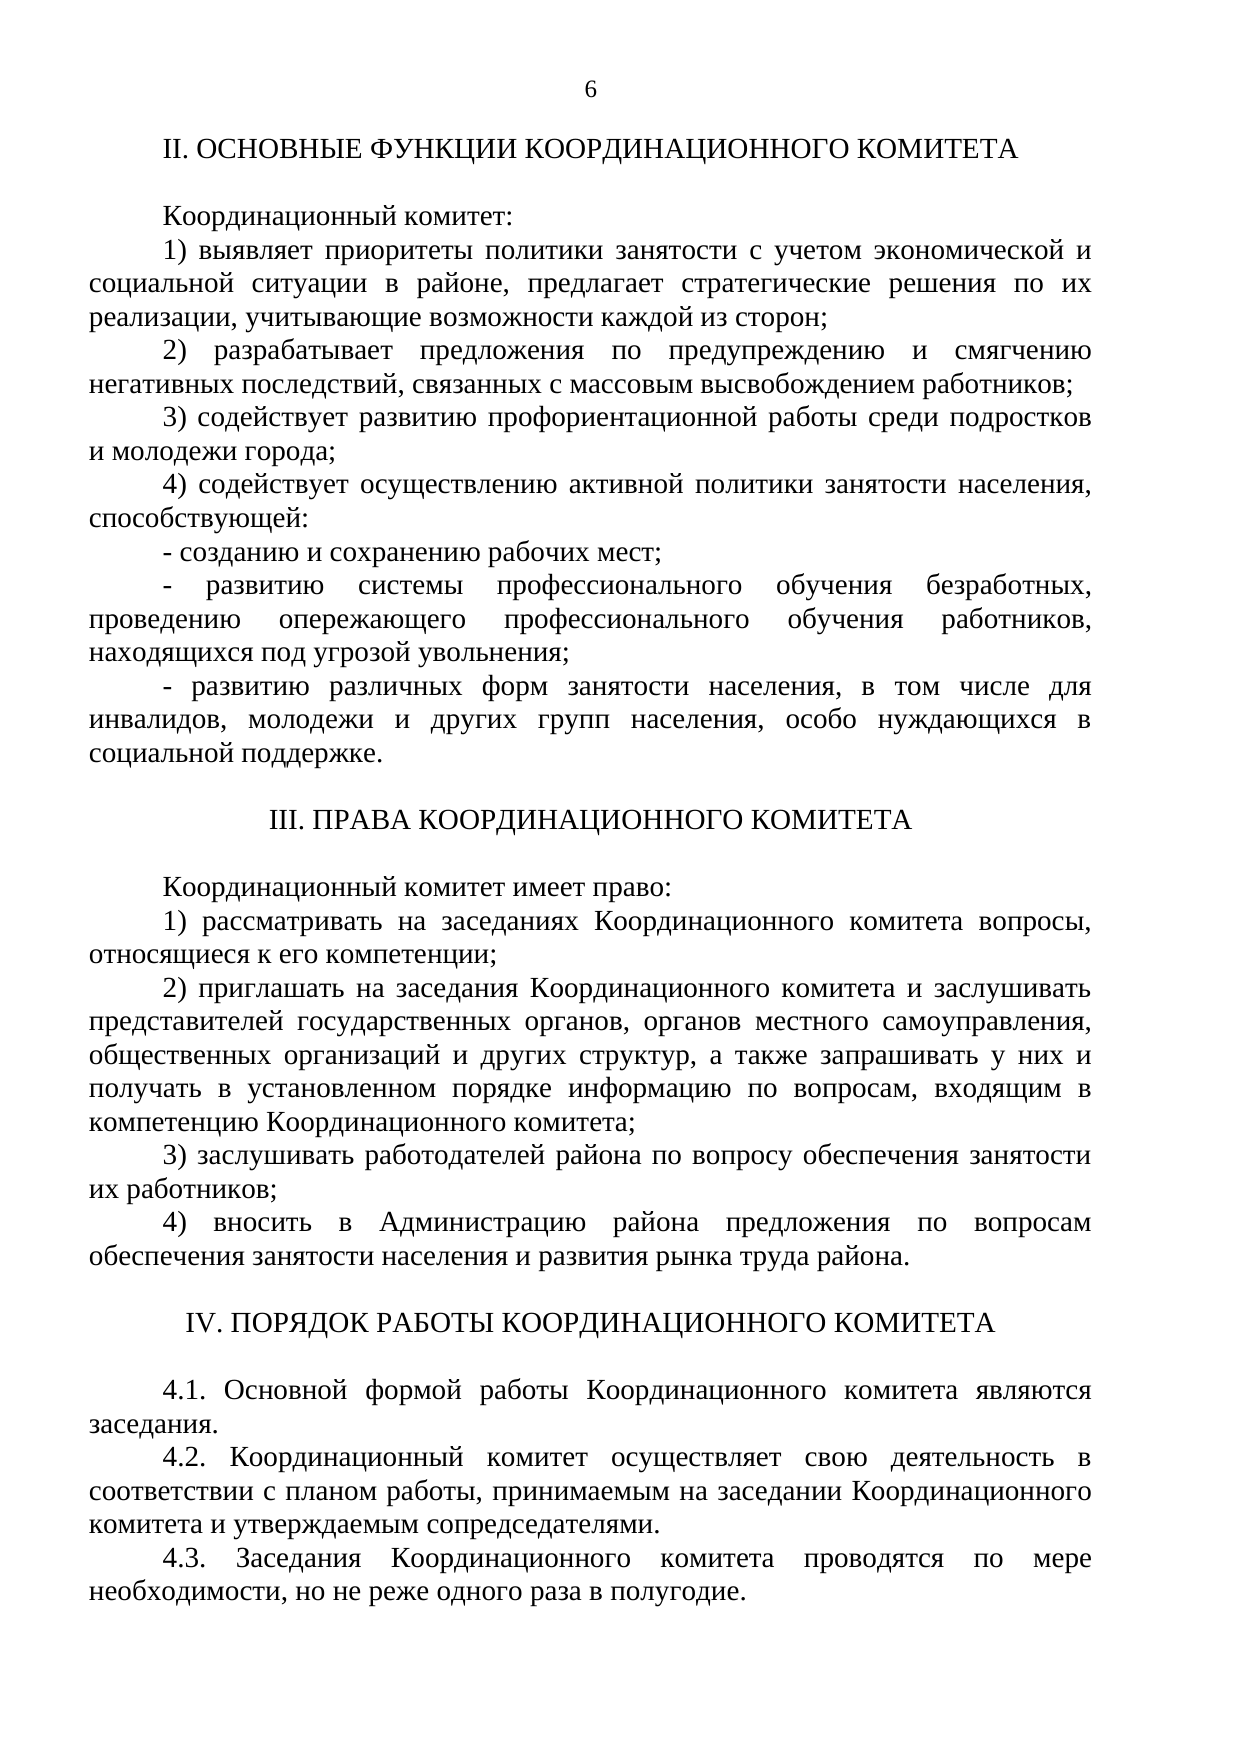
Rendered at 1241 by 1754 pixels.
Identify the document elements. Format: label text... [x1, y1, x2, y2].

text 3) содействует развитию профориентационной работы среди подростков и молодежи города; [89, 399, 1092, 467]
text 1) рассматривать на заседаниях Координационного комитета вопросы, относящиеся к его компетенции; [89, 903, 1092, 970]
text III. ПРАВА КООРДИНАЦИОННОГО КОМИТЕТА [89, 802, 1092, 836]
text 1) выявляет приоритеты политики занятости с учетом экономической и социальной ситуации в районе, предлагает стратегические решения по их реализации, учитывающие возможности каждой из сторон; [89, 232, 1092, 332]
text - созданию и сохранению рабочих мест; [89, 534, 1092, 567]
text 2) разрабатывает предложения по предупреждению и смягчению негативных последствий, связанных с массовым высвобождением работников; [89, 332, 1092, 399]
text - развитию различных форм занятости населения, в том числе для инвалидов, молодежи и других групп населения, особо нуждающихся в социальной поддержке. [89, 668, 1092, 768]
text 4.1. Основной формой работы Координационного комитета являются заседания. [89, 1372, 1092, 1439]
text 4) вносить в Администрацию района предложения по вопросам обеспечения занятости населения и развития рынка труда района. [89, 1204, 1092, 1272]
text II. ОСНОВНЫЕ ФУНКЦИИ КООРДИНАЦИОННОГО КОМИТЕТА [89, 131, 1092, 165]
text IV. ПОРЯДОК РАБОТЫ КООРДИНАЦИОННОГО КОМИТЕТА [89, 1305, 1092, 1339]
text 2) приглашать на заседания Координационного комитета и заслушивать представителей государственных органов, органов местного самоуправления, общественных организаций и других структур, а также запрашивать у них и получать в установленном порядке информацию по вопросам, входящим в компетенцию Координационного комитета; [89, 970, 1092, 1137]
text 3) заслушивать работодателей района по вопросу обеспечения занятости их работников; [89, 1137, 1092, 1204]
text 4.3. Заседания Координационного комитета проводятся по мере необходимости, но не реже одного раза в полугодие. [89, 1540, 1092, 1607]
text 4) содействует осуществлению активной политики занятости населения, способствующей: [89, 467, 1092, 534]
text 4.2. Координационный комитет осуществляет свою деятельность в соответствии с планом работы, принимаемым на заседании Координационного комитета и утверждаемым сопредседателями. [89, 1439, 1092, 1540]
text Координационный комитет: [89, 198, 1092, 232]
text Координационный комитет имеет право: [89, 869, 1092, 903]
text - развитию системы профессионального обучения безработных, проведению опережающего профессионального обучения работников, находящихся под угрозой увольнения; [89, 567, 1092, 668]
